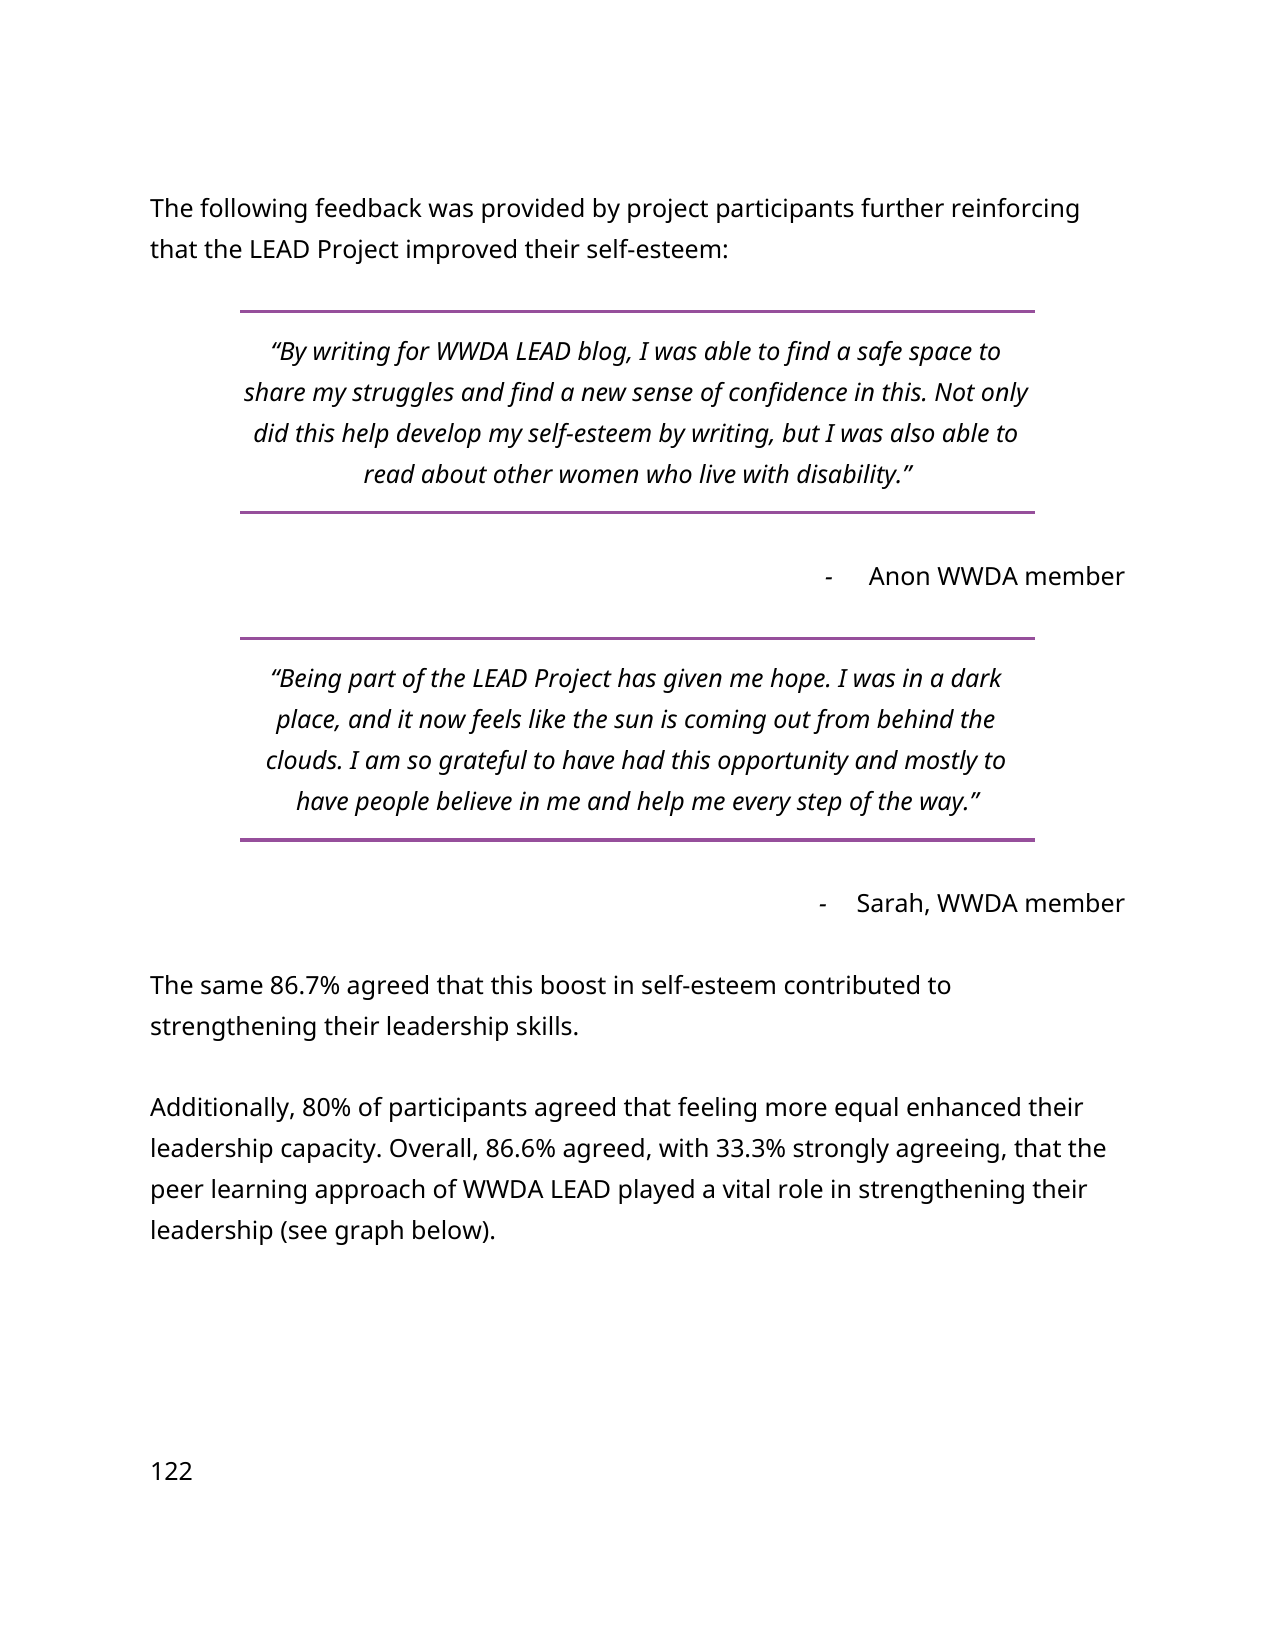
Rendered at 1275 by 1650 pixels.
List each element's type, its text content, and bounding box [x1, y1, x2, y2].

list Anon WWDA member [225, 559, 1125, 593]
text “By writing for WWDA LEAD blog, I was able to find a safe space to share my struggles and find a new sense of confidence in this. Not only did this help develop my self-esteem by writing, but I was also able to read about other women who live with disability.” [240, 313, 1035, 511]
list Sarah, WWDA member [225, 886, 1125, 920]
text Additionally, 80% of participants agreed that feeling more equal enhanced their leadership capacity. Overall, 86.6% agreed, with 33.3% strongly agreeing, that the peer learning approach of WWDA LEAD played a vital role in strengthening their leadership (see graph below). [150, 1090, 1125, 1247]
text The following feedback was provided by project participants further reinforcing that the LEAD Project improved their self-esteem: [150, 191, 1125, 266]
text The same 86.7% agreed that this boost in self-esteem contributed to strengthening their leadership skills. [150, 967, 1125, 1042]
text “Being part of the LEAD Project has given me hope. I was in a dark place, and it now feels like the sun is coming out from behind the clouds. I am so grateful to have had this opportunity and mostly to have people believe in me and help me every step of the way.” [240, 640, 1035, 838]
